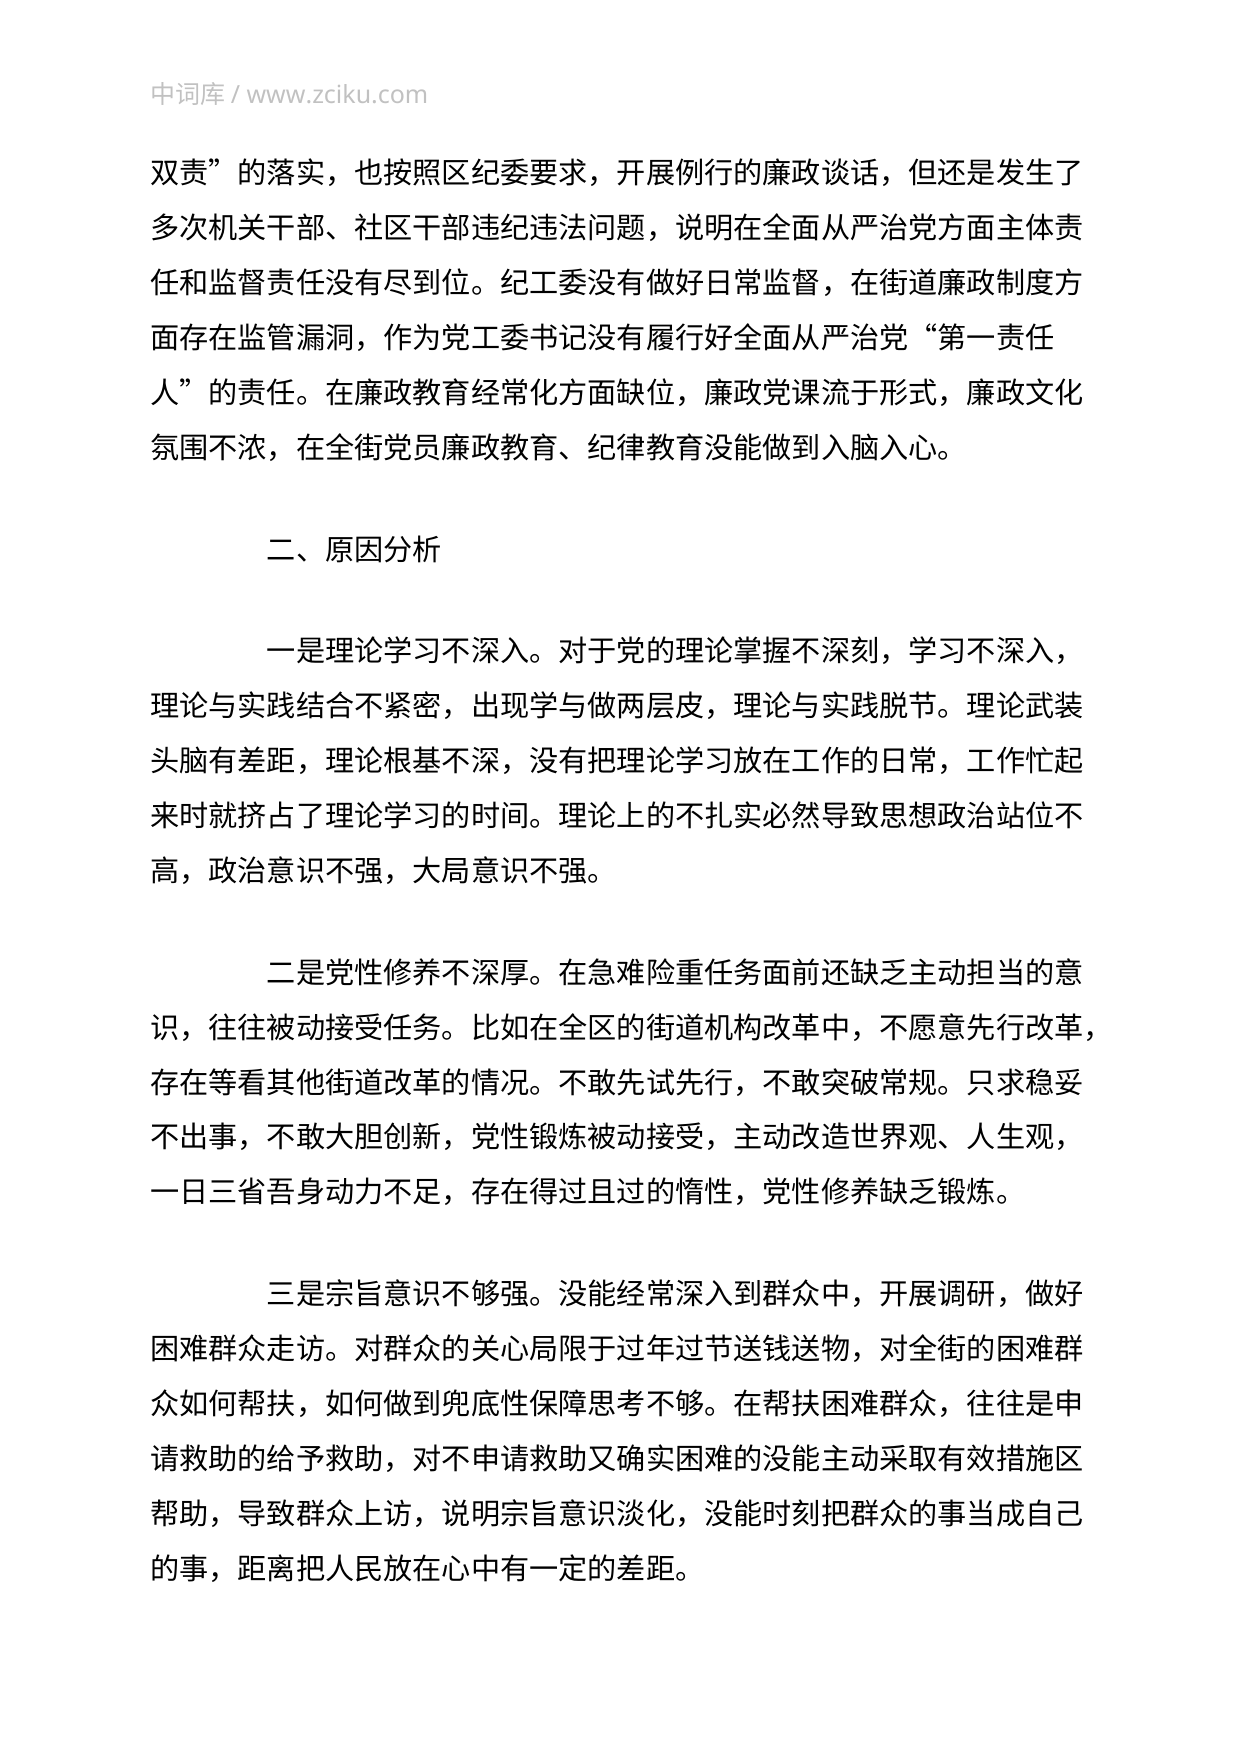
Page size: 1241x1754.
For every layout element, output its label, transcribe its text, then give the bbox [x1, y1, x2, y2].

text 三是宗旨意识不够强。没能经常深入到群众中，开展调研，做好困难群众走访。对群众的关心局限于过年过节送钱送物，对全街的困难群众如何帮扶，如何做到兜底性保障思考不够。在帮扶困难群众，往往是申请救助的给予救助，对不申请救助又确实困难的没能主动采取有效措施区帮助，导致群众上访，说明宗旨意识淡化，没能时刻把群众的事当成自己的事，距离把人民放在心中有一定的差距。 [150, 1271, 1090, 1587]
text 二是党性修养不深厚。在急难险重任务面前还缺乏主动担当的意识，往往被动接受任务。比如在全区的街道机构改革中，不愿意先行改革，存在等看其他街道改革的情况。不敢先试先行，不敢突破常规。只求稳妥不出事，不敢大胆创新，党性锻炼被动接受，主动改造世界观、人生观，一日三省吾身动力不足，存在得过且过的惰性，党性修养缺乏锻炼。 [150, 949, 1090, 1211]
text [150, 150, 1090, 467]
text 一是理论学习不深入。对于党的理论掌握不深刻，学习不深入，理论与实践结合不紧密，出现学与做两层皮，理论与实践脱节。理论武装头脑有差距，理论根基不深，没有把理论学习放在工作的日常，工作忙起来时就挤占了理论学习的时间。理论上的不扎实必然导致思想政治站位不高，政治意识不强，大局意识不强。 [150, 628, 1090, 890]
text 二、原因分析 [150, 526, 1090, 568]
